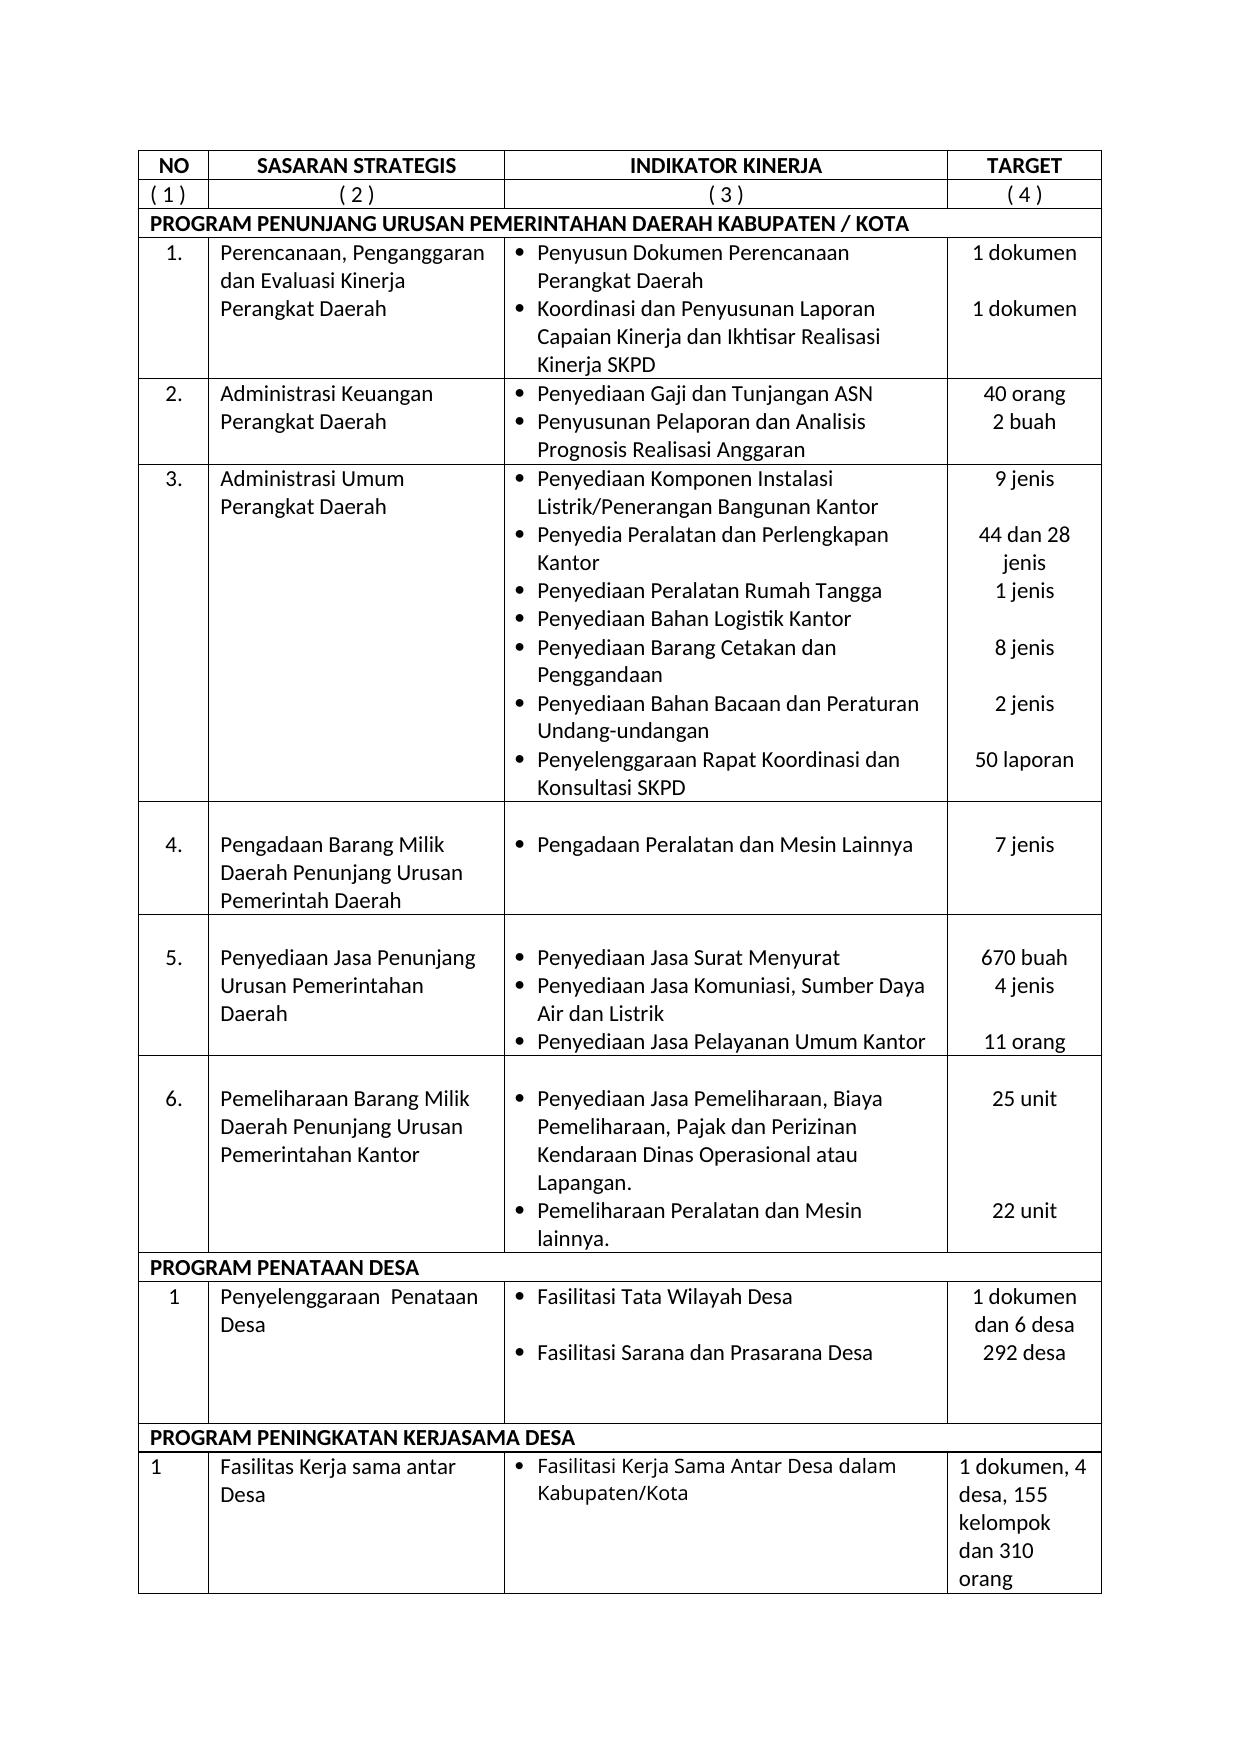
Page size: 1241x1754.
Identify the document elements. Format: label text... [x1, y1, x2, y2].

table_cell Administrasi Umum Perangkat Daerah [209, 465, 504, 801]
table_cell Pemeliharaan Barang Milik Daerah Penunjang Urusan Pemerintahan Kantor [209, 1056, 504, 1252]
table_cell 1 [139, 1453, 208, 1593]
table_cell Penyelenggaraan Penataan Desa [209, 1282, 504, 1422]
table_cell ( 2 ) [209, 180, 504, 208]
table_header TARGET [948, 151, 1101, 179]
table_cell Fasilitasi Tata Wilayah Desa Fasilitasi Sarana dan Prasarana Desa [505, 1282, 947, 1422]
table_cell 670 buah 4 jenis 11 orang [948, 915, 1101, 1055]
table_cell 40 orang 2 buah [948, 379, 1101, 463]
table_cell Pengadaan Barang Milik Daerah Penunjang Urusan Pemerintah Daerah [209, 802, 504, 914]
table_cell 1 dokumen, 4 desa, 155 kelompok dan 310 orang [948, 1453, 1101, 1593]
table_cell 1 [139, 1282, 208, 1422]
table_cell Penyediaan Komponen Instalasi Listrik/Penerangan Bangunan Kantor Penyedia Peralatan dan Perlengkapan Kantor Penyediaan Peralatan Rumah Tangga Penyediaan Bahan Logistik Kantor Penyediaan Barang Cetakan dan Penggandaan Penyediaan Bahan Bacaan dan Peraturan Undang-undangan Penyelenggaraan Rapat Koordinasi dan Konsultasi SKPD [505, 465, 947, 801]
table_cell 1. [139, 238, 208, 378]
table_header SASARAN STRATEGIS [209, 151, 504, 179]
table_cell Penyediaan Jasa Penunjang Urusan Pemerintahan Daerah [209, 915, 504, 1055]
table_cell Administrasi Keuangan Perangkat Daerah [209, 379, 504, 463]
table_cell Fasilitasi Kerja Sama Antar Desa dalam Kabupaten/Kota [505, 1453, 947, 1593]
table_cell 1 dokumen 1 dokumen [948, 238, 1101, 378]
table_cell 5. [139, 915, 208, 1055]
table_cell 4. [139, 802, 208, 914]
table_cell Penyusun Dokumen Perencanaan Perangkat Daerah Koordinasi dan Penyusunan Laporan Capaian Kinerja dan Ikhtisar Realisasi Kinerja SKPD [505, 238, 947, 378]
table_cell ( 1 ) [139, 180, 208, 208]
table_cell 2. [139, 379, 208, 463]
table_cell Perencanaan, Penganggaran dan Evaluasi Kinerja Perangkat Daerah [209, 238, 504, 378]
table_cell ( 3 ) [505, 180, 947, 208]
table_cell 9 jenis 44 dan 28 jenis 1 jenis 8 jenis 2 jenis 50 laporan [948, 465, 1101, 801]
table_cell Penyediaan Gaji dan Tunjangan ASN Penyusunan Pelaporan dan Analisis Prognosis Realisasi Anggaran [505, 379, 947, 463]
table_cell Penyediaan Jasa Surat Menyurat Penyediaan Jasa Komuniasi, Sumber Daya Air dan Listrik Penyediaan Jasa Pelayanan Umum Kantor [505, 915, 947, 1055]
table_cell 6. [139, 1056, 208, 1252]
table_cell ( 4 ) [948, 180, 1101, 208]
table_cell Fasilitas Kerja sama antar Desa [209, 1453, 504, 1593]
table_cell Pengadaan Peralatan dan Mesin Lainnya [505, 802, 947, 914]
table_cell 25 unit 22 unit [948, 1056, 1101, 1252]
table_header INDIKATOR KINERJA [505, 151, 947, 179]
table_cell 7 jenis [948, 802, 1101, 914]
table_cell 3. [139, 465, 208, 801]
table_cell PROGRAM PENATAAN DESA [139, 1253, 1101, 1281]
table_cell 1 dokumen dan 6 desa 292 desa [948, 1282, 1101, 1422]
table_cell PROGRAM PENUNJANG URUSAN PEMERINTAHAN DAERAH KABUPATEN / KOTA [139, 209, 1101, 237]
table_cell Penyediaan Jasa Pemeliharaan, Biaya Pemeliharaan, Pajak dan Perizinan Kendaraan Dinas Operasional atau Lapangan. Pemeliharaan Peralatan dan Mesin lainnya. [505, 1056, 947, 1252]
table_cell PROGRAM PENINGKATAN KERJASAMA DESA [139, 1424, 1101, 1451]
table_header NO [139, 151, 208, 179]
